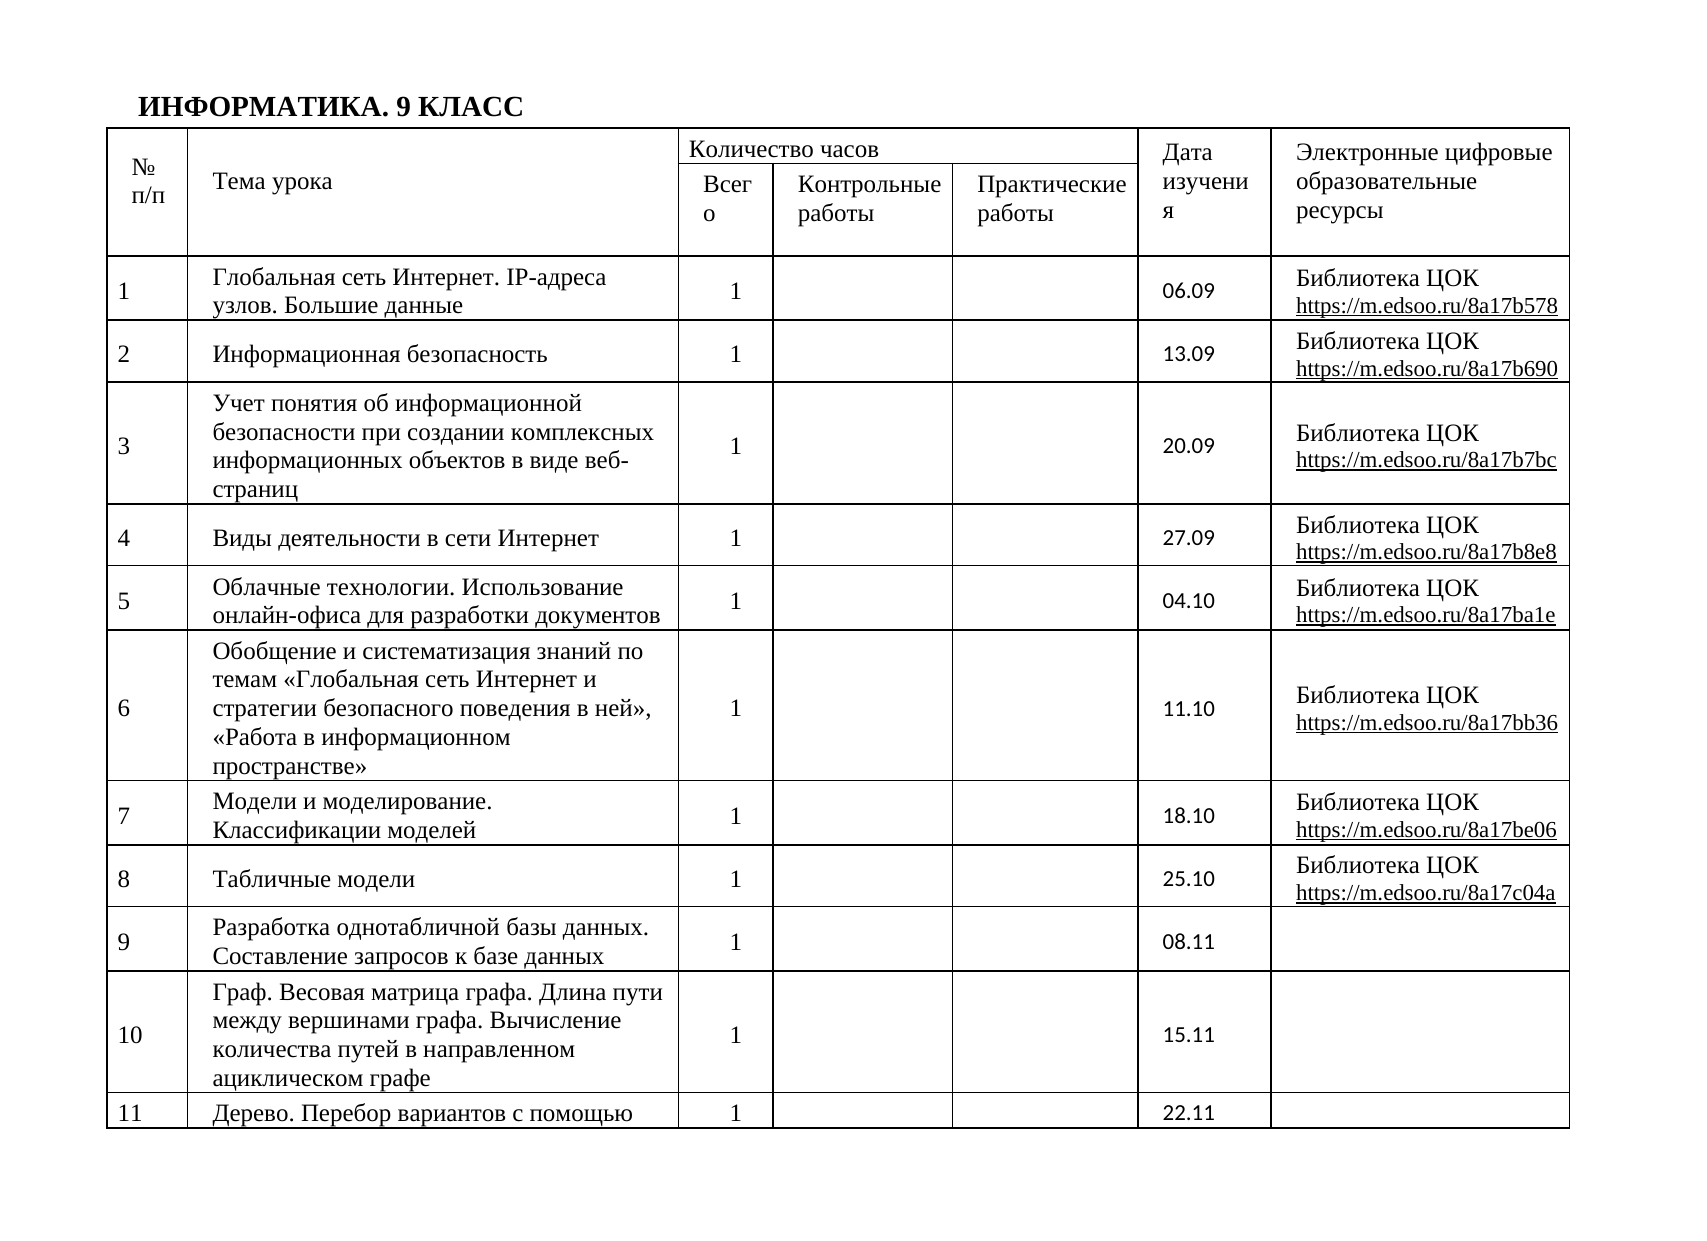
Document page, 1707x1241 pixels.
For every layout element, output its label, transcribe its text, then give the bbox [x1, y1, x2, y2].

table_cell [774, 907, 952, 970]
table_header Дата изучения [1139, 129, 1270, 255]
table_cell [953, 505, 1137, 565]
table_cell [953, 631, 1137, 779]
table_cell [953, 972, 1137, 1092]
table_cell Виды деятельности в сети Интернет [188, 505, 678, 565]
table_cell Табличные модели [188, 846, 678, 906]
table_cell 2 [108, 321, 187, 381]
table_cell 1 [108, 257, 187, 319]
table_cell 1 [679, 781, 772, 844]
table_cell [953, 566, 1137, 629]
table_cell [774, 257, 952, 319]
table_cell Обобщение и систематизация знаний по темам «Глобальная сеть Интернет и стратегии безопасного поведения в ней», «Работа в информационном пространстве» [188, 631, 678, 779]
table_cell Учет понятия об информационной безопасности при создании комплексных информационных объектов в виде веб-страниц [188, 383, 678, 503]
table_cell 1 [679, 321, 772, 381]
table_cell 22.11 [1139, 1093, 1270, 1127]
table_cell [774, 505, 952, 565]
table_cell 6 [108, 631, 187, 779]
table_cell 11 [108, 1093, 187, 1127]
table_cell 15.11 [1139, 972, 1270, 1092]
table_cell Информационная безопасность [188, 321, 678, 381]
table_cell [953, 907, 1137, 970]
table_cell 06.09 [1139, 257, 1270, 319]
table_cell [774, 383, 952, 503]
table_cell Практические работы [953, 164, 1137, 255]
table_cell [188, 1093, 678, 1127]
table_cell Библиотека ЦОК https://m.edsoo.ru/8a17b8e8 [1272, 505, 1569, 565]
table_cell 11.10 [1139, 631, 1270, 779]
table_cell 18.10 [1139, 781, 1270, 844]
table_cell Всего [679, 164, 772, 255]
table_cell Библиотека ЦОК https://m.edsoo.ru/8a17be06 [1272, 781, 1569, 844]
table_cell [774, 631, 952, 779]
table_cell 08.11 [1139, 907, 1270, 970]
table_cell 8 [108, 846, 187, 906]
table_cell Контрольные работы [774, 164, 952, 255]
table_cell 1 [679, 383, 772, 503]
table_cell Граф. Весовая матрица графа. Длина пути между вершинами графа. Вычисление количества путей в направленном ациклическом графе [188, 972, 678, 1092]
table_cell 1 [679, 566, 772, 629]
table_cell 10 [108, 972, 187, 1092]
table_cell 4 [108, 505, 187, 565]
table_cell 5 [108, 566, 187, 629]
table_cell Библиотека ЦОК https://m.edsoo.ru/8a17b7bc [1272, 383, 1569, 503]
table_cell 1 [679, 257, 772, 319]
table_header Тема урока [188, 129, 678, 255]
table_cell 27.09 [1139, 505, 1270, 565]
table_cell 1 [679, 1093, 772, 1127]
table_cell [1272, 972, 1569, 1092]
table_cell 25.10 [1139, 846, 1270, 906]
table_cell Глобальная сеть Интернет. IP-адреса узлов. Большие данные [188, 257, 678, 319]
table_cell [953, 321, 1137, 381]
table_cell [774, 566, 952, 629]
table_header Количество часов [679, 129, 1137, 163]
table_cell 1 [679, 505, 772, 565]
text ИНФОРМАТИКА. 9 КЛАСС [131, 89, 1618, 122]
table_cell [774, 972, 952, 1092]
table_cell 1 [679, 972, 772, 1092]
table_cell Библиотека ЦОК https://m.edsoo.ru/8a17b578 [1272, 257, 1569, 319]
table_cell [953, 781, 1137, 844]
table_cell Разработка однотабличной базы данных. Составление запросов к базе данных [188, 907, 678, 970]
table_cell [953, 257, 1137, 319]
table_cell Облачные технологии. Использование онлайн-офиса для разработки документов [188, 566, 678, 629]
table_cell 04.10 [1139, 566, 1270, 629]
table_cell [1272, 907, 1569, 970]
table_cell [774, 781, 952, 844]
table_cell 20.09 [1139, 383, 1270, 503]
table_cell [953, 846, 1137, 906]
table_cell [1272, 1093, 1569, 1127]
table_cell 1 [679, 846, 772, 906]
table_cell Библиотека ЦОК https://m.edsoo.ru/8a17c04a [1272, 846, 1569, 906]
table_cell 1 [679, 907, 772, 970]
table_cell Библиотека ЦОК https://m.edsoo.ru/8a17bb36 [1272, 631, 1569, 779]
table_cell [774, 846, 952, 906]
table_cell 1 [679, 631, 772, 779]
table_cell [953, 383, 1137, 503]
table_cell Библиотека ЦОК https://m.edsoo.ru/8a17b690 [1272, 321, 1569, 381]
table_cell 7 [108, 781, 187, 844]
table_cell Модели и моделирование. Классификации моделей [188, 781, 678, 844]
table_cell 9 [108, 907, 187, 970]
table_cell 3 [108, 383, 187, 503]
table_cell 13.09 [1139, 321, 1270, 381]
table_cell [774, 321, 952, 381]
table_header Электронные цифровые образовательные ресурсы [1272, 129, 1569, 255]
table_cell [953, 1093, 1137, 1127]
table_cell Библиотека ЦОК https://m.edsoo.ru/8a17ba1e [1272, 566, 1569, 629]
table_cell [774, 1093, 952, 1127]
table_header № п/п [108, 129, 187, 255]
